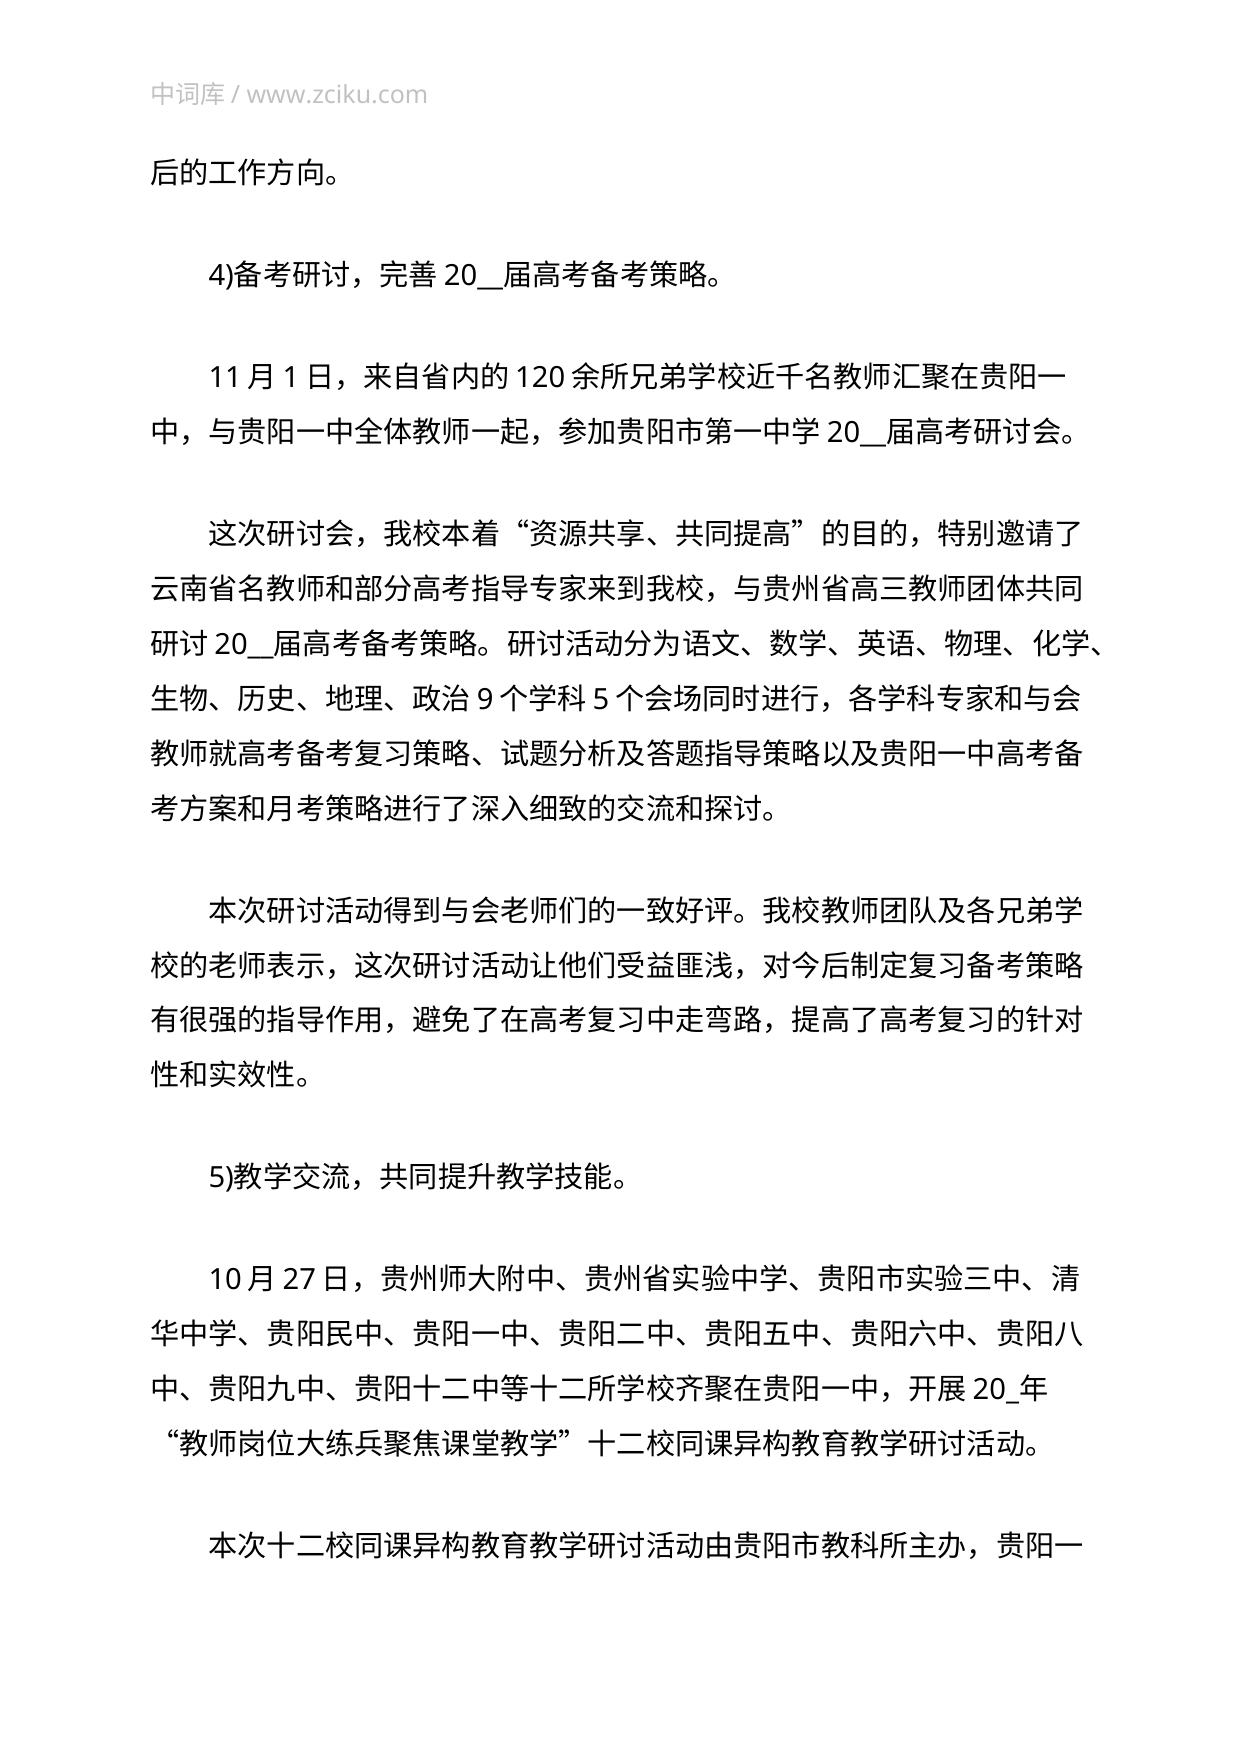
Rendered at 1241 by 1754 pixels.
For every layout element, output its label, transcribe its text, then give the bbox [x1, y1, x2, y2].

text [150, 1522, 1090, 1564]
text 5)教学交流，共同提升教学技能。 [150, 1154, 1090, 1196]
text 本次研讨活动得到与会老师们的一致好评。我校教师团队及各兄弟学校的老师表示，这次研讨活动让他们受益匪浅，对今后制定复习备考策略有很强的指导作用，避免了在高考复习中走弯路，提高了高考复习的针对性和实效性。 [150, 887, 1090, 1094]
text 11月1日，来自省内的120余所兄弟学校近千名教师汇聚在贵阳一中，与贵阳一中全体教师一起，参加贵阳市第一中学20__届高考研讨会。 [150, 354, 1090, 451]
text 10月27日，贵州师大附中、贵州省实验中学、贵阳市实验三中、清华中学、贵阳民中、贵阳一中、贵阳二中、贵阳五中、贵阳六中、贵阳八中、贵阳九中、贵阳十二中等十二所学校齐聚在贵阳一中，开展20_年“教师岗位大练兵聚焦课堂教学”十二校同课异构教育教学研讨活动。 [150, 1256, 1090, 1463]
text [150, 150, 1090, 192]
text 这次研讨会，我校本着“资源共享、共同提高”的目的，特别邀请了云南省名教师和部分高考指导专家来到我校，与贵州省高三教师团体共同研讨20__届高考备考策略。研讨活动分为语文、数学、英语、物理、化学、生物、历史、地理、政治9个学科5个会场同时进行，各学科专家和与会教师就高考备考复习策略、试题分析及答题指导策略以及贵阳一中高考备考方案和月考策略进行了深入细致的交流和探讨。 [150, 511, 1090, 828]
text 4)备考研讨，完善20__届高考备考策略。 [150, 252, 1090, 294]
